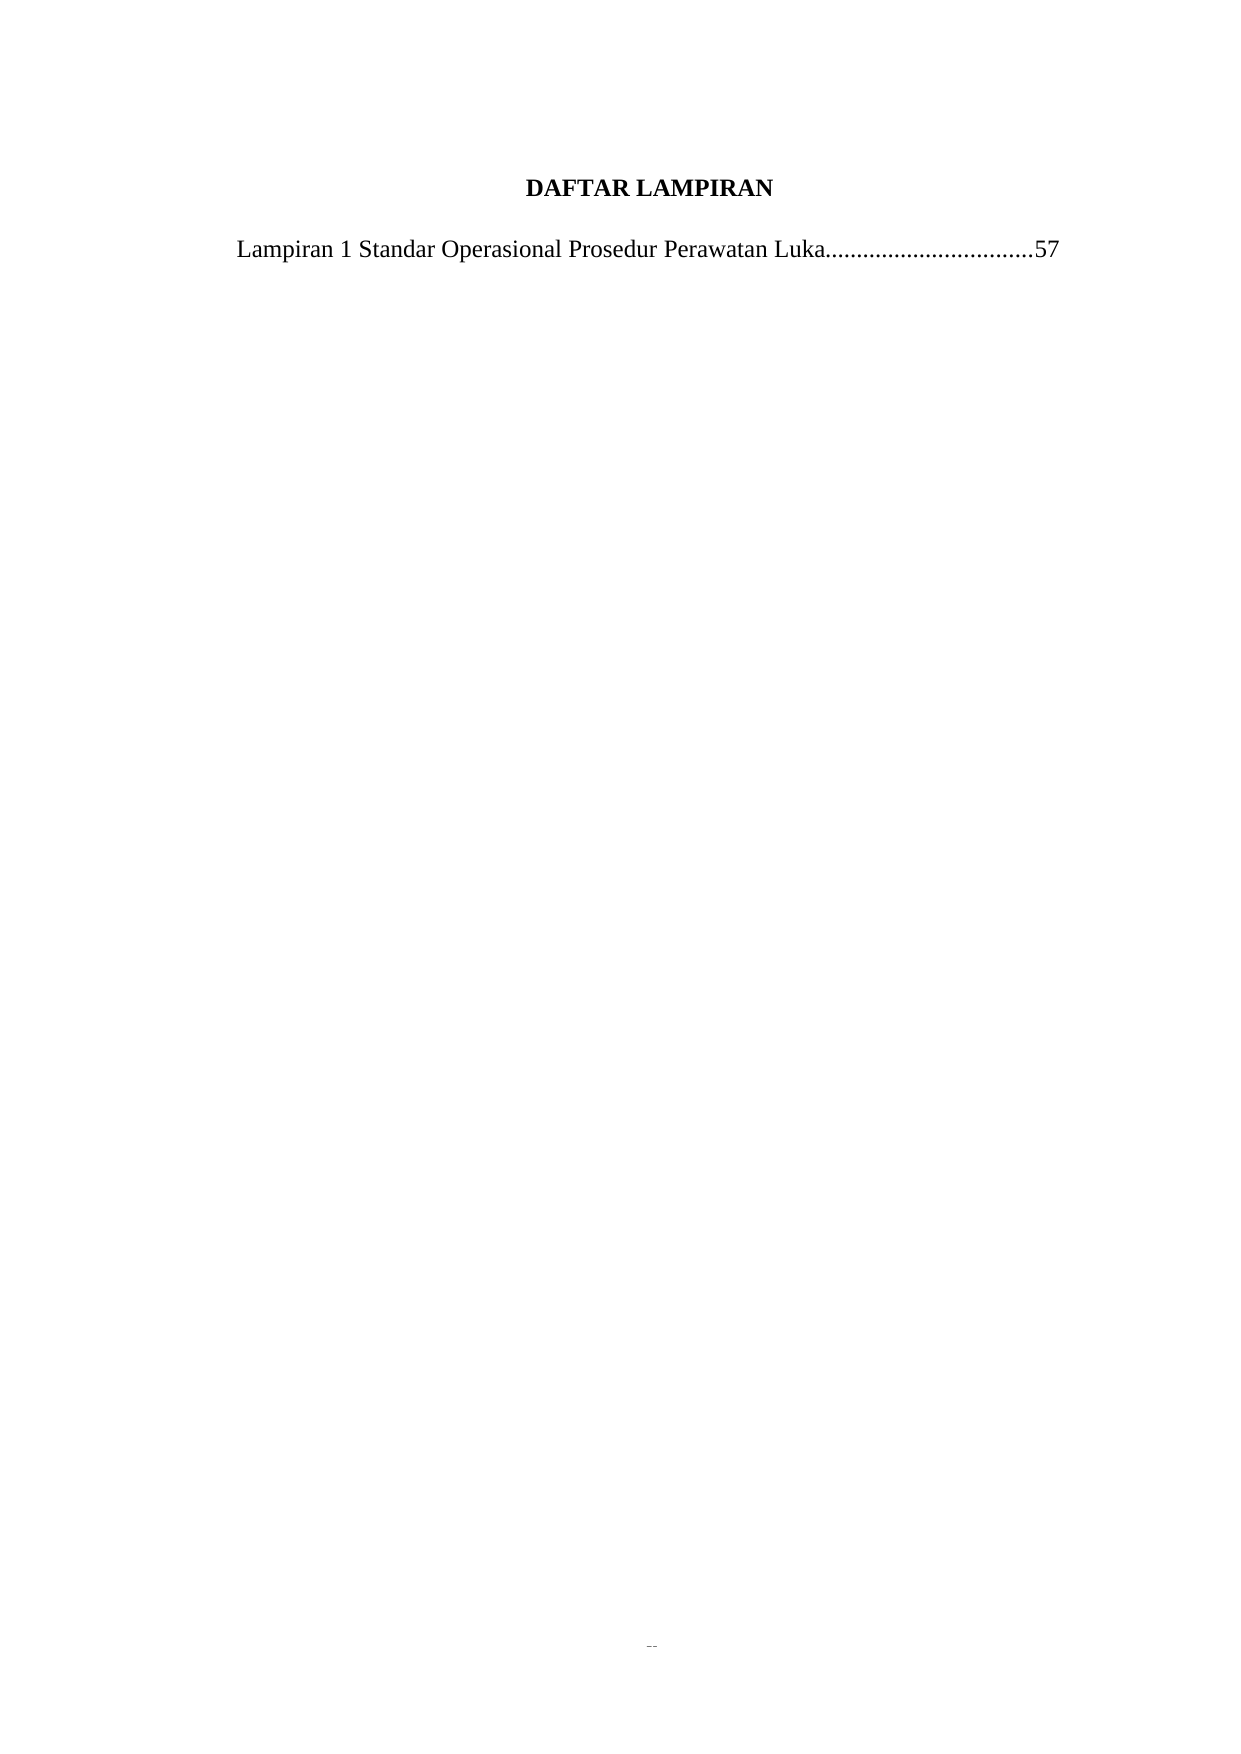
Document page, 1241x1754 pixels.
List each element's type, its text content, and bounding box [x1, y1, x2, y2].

text Lampiran 1 Standar Operasional Prosedur Perawatan Luka 57 [55, 234, 1240, 263]
subtitle DAFTAR LAMPIRAN [276, 173, 1023, 201]
